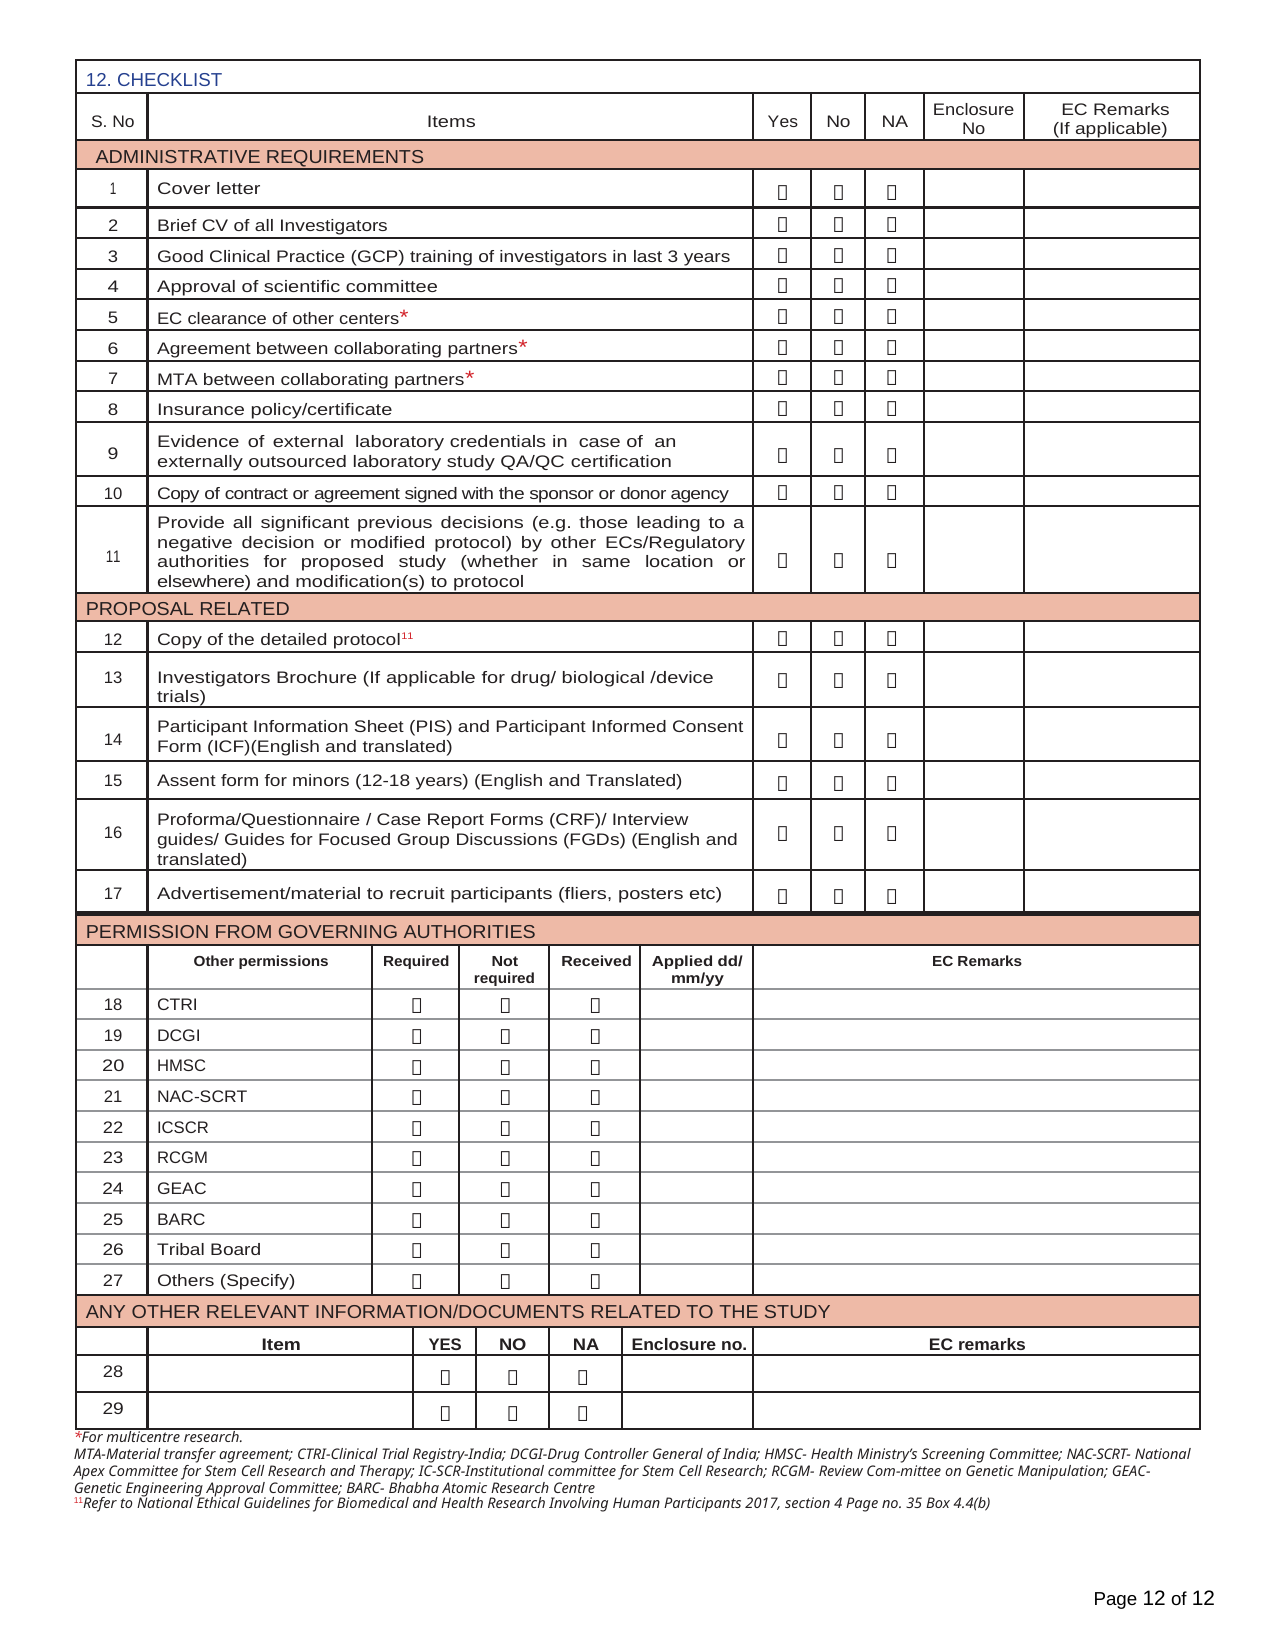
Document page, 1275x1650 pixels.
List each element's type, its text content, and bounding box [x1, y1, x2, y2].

table_cell  [550, 1173, 639, 1202]
table_cell EC clearance of other centers* [149, 300, 752, 329]
table_cell [925, 800, 1023, 869]
table_cell [925, 362, 1023, 390]
table_cell  [812, 653, 864, 706]
table_cell  [373, 990, 458, 1018]
table_cell [925, 477, 1023, 505]
table_cell  [754, 871, 810, 911]
table_cell 2 [77, 209, 146, 237]
table_cell Items [149, 94, 752, 138]
table_cell [641, 1265, 752, 1294]
table_cell Received [550, 946, 639, 987]
table_cell  [866, 507, 923, 592]
table_cell HMSC [149, 1051, 371, 1079]
table_cell  [754, 800, 810, 869]
table_cell  [812, 762, 864, 798]
table_cell [641, 990, 752, 1018]
table_cell [925, 300, 1023, 329]
table_cell  [866, 270, 923, 298]
table_cell Others (Specify) [149, 1265, 371, 1294]
table_cell [623, 1393, 752, 1428]
table_cell  [460, 1204, 548, 1232]
table_cell 8 [77, 392, 146, 421]
table_cell 6 [77, 331, 146, 359]
table_cell  [866, 477, 923, 505]
table_cell [925, 708, 1023, 760]
table_cell  [812, 239, 864, 268]
table_cell 16 [77, 800, 146, 869]
table_cell Agreement between collaborating partners* [149, 331, 752, 359]
table_cell  [373, 1143, 458, 1171]
table_cell [925, 507, 1023, 592]
table_cell [641, 1173, 752, 1202]
table_cell  [373, 1081, 458, 1110]
table_cell 17 [77, 871, 146, 911]
table_cell  [866, 362, 923, 390]
table_cell  [477, 1356, 548, 1391]
table_cell  [754, 423, 810, 474]
table_cell  [550, 1204, 639, 1232]
table_cell [1025, 871, 1199, 911]
table_cell [1025, 239, 1199, 268]
table_cell  [754, 708, 810, 760]
table_cell [1025, 653, 1199, 706]
table_cell  [866, 423, 923, 474]
table_cell [641, 1204, 752, 1232]
table_cell [641, 1081, 752, 1110]
table_cell  [754, 300, 810, 329]
table_cell Cover letter [149, 170, 752, 206]
table_cell  [550, 1356, 621, 1391]
table_cell [925, 239, 1023, 268]
table_cell  [754, 209, 810, 237]
table_cell [641, 1020, 752, 1049]
text *For multicentre research. [73, 1430, 1214, 1445]
table_cell  [460, 1143, 548, 1171]
table_cell Insurance policy/certificate [149, 392, 752, 421]
table_cell BARC [149, 1204, 371, 1232]
table_cell Advertisement/material to recruit participants (fliers, posters etc) [149, 871, 752, 911]
table_cell  [550, 1143, 639, 1171]
table_cell [925, 392, 1023, 421]
table_cell [149, 1393, 412, 1428]
table_cell  [550, 1112, 639, 1141]
table_cell  [866, 800, 923, 869]
table_cell  [550, 1235, 639, 1263]
table_cell 10 [77, 477, 146, 505]
table_cell [925, 423, 1023, 474]
table_cell  [812, 507, 864, 592]
table_cell ICSCR [149, 1112, 371, 1141]
table_cell  [754, 331, 810, 359]
table_cell 22 [77, 1112, 146, 1141]
table_cell [641, 1235, 752, 1263]
table_cell [1025, 622, 1199, 651]
table_cell 13 [77, 653, 146, 706]
table_cell [1025, 209, 1199, 237]
table_cell YES [414, 1328, 475, 1354]
table_cell [754, 1020, 1199, 1049]
table_cell RCGM [149, 1143, 371, 1171]
table_cell  [866, 622, 923, 651]
table_cell Item [149, 1328, 412, 1354]
table_cell  [373, 1051, 458, 1079]
table_cell 28 [77, 1356, 146, 1391]
table_cell [623, 1356, 752, 1391]
table_cell DCGI [149, 1020, 371, 1049]
table_cell [754, 1112, 1199, 1141]
table_cell  [812, 331, 864, 359]
table_cell  [866, 653, 923, 706]
table_cell [1025, 362, 1199, 390]
table_cell 5 [77, 300, 146, 329]
table_cell Proforma/Questionnaire / Case Report Forms (CRF)/ Interview guides/ Guides for Focused Group Discussions (FGDs) (English and translated) [149, 800, 752, 869]
text 11Refer to National Ethical Guidelines for Biomedical and Health Research Involving Human Participants 2017, section 4 Page no. 35 Box 4.4(b) [73, 1498, 1214, 1512]
table_cell [1025, 170, 1199, 206]
table_cell Copy of the detailed protocol11 [149, 622, 752, 651]
table_cell  [866, 762, 923, 798]
table_cell  [812, 270, 864, 298]
table_cell [754, 990, 1199, 1018]
table_cell  [550, 1393, 621, 1428]
table_cell [754, 1235, 1199, 1263]
table_cell  [866, 871, 923, 911]
table_cell Investigators Brochure (If applicable for drug/ biological /device trials) [149, 653, 752, 706]
table_cell  [460, 1051, 548, 1079]
table_cell  [866, 209, 923, 237]
table_cell  [812, 392, 864, 421]
table_cell 15 [77, 762, 146, 798]
table_cell  [754, 622, 810, 651]
table_cell ADMINISTRATIVE REQUIREMENTS [77, 141, 1199, 168]
table_cell  [754, 653, 810, 706]
table_cell [925, 762, 1023, 798]
table_cell Copy of contract or agreement signed with the sponsor or donor agency [149, 477, 752, 505]
table_cell Required [373, 946, 458, 987]
table_cell  [754, 507, 810, 592]
table_cell [925, 653, 1023, 706]
table_cell [754, 1356, 1199, 1391]
table_cell  [373, 1204, 458, 1232]
table_cell Provide all significant previous decisions (e.g. those leading to a negative decision or modified protocol) by other ECs/Regulatory authorities for proposed study (whether in same location or elsewhere) and modification(s) to protocol [149, 507, 752, 592]
table_cell Not required [460, 946, 548, 987]
table_cell [1025, 800, 1199, 869]
table_cell [1025, 392, 1199, 421]
table_cell  [373, 1020, 458, 1049]
table_cell  [460, 1173, 548, 1202]
table_cell [149, 1356, 412, 1391]
text MTA-Material transfer agreement; CTRI-Clinical Trial Registry-India; DCGI-Drug Controller General of India; HMSC- Health Ministry’s Screening Committee; NAC-SCRT- National Apex Committee for Stem Cell Research and Therapy; IC-SCR-Institutional committee for Stem Cell Research; RCGM- Review Com-mittee on Genetic Manipulation; GEAC- Genetic Engineering Approval Committee; BARC- Bhabha Atomic Research Centre [73, 1446, 1195, 1498]
table_cell [1025, 270, 1199, 298]
table_cell  [373, 1265, 458, 1294]
table_cell  [550, 1265, 639, 1294]
table_cell  [866, 331, 923, 359]
table_cell [925, 209, 1023, 237]
table_cell [925, 331, 1023, 359]
table_cell [1025, 762, 1199, 798]
table_cell NA [550, 1328, 621, 1354]
table_cell [925, 622, 1023, 651]
table_cell  [460, 1081, 548, 1110]
table_cell CTRI [149, 990, 371, 1018]
table_cell  [866, 708, 923, 760]
table_cell  [414, 1356, 475, 1391]
table_cell  [866, 392, 923, 421]
table_cell GEAC [149, 1173, 371, 1202]
table_cell  [460, 1112, 548, 1141]
table_cell [641, 1112, 752, 1141]
table_cell  [866, 300, 923, 329]
table_cell 27 [77, 1265, 146, 1294]
table_cell Brief CV of all Investigators [149, 209, 752, 237]
table_cell [925, 170, 1023, 206]
table_cell  [866, 239, 923, 268]
table_header 12. CHECKLIST [77, 61, 1199, 92]
table_cell NO [477, 1328, 548, 1354]
table_cell 21 [77, 1081, 146, 1110]
table_cell [754, 1143, 1199, 1171]
table_cell Assent form for minors (12-18 years) (English and Translated) [149, 762, 752, 798]
table_cell  [460, 1020, 548, 1049]
table_cell  [373, 1235, 458, 1263]
table_cell [754, 1051, 1199, 1079]
table_cell Evidence of external laboratory credentials in case of an externally outsourced laboratory study QA/QC certification [149, 423, 752, 474]
table_cell 19 [77, 1020, 146, 1049]
table_cell  [812, 871, 864, 911]
table_cell [754, 1204, 1199, 1232]
table_cell  [754, 762, 810, 798]
table_cell  [373, 1112, 458, 1141]
table_cell NA [866, 94, 923, 138]
table_cell  [754, 270, 810, 298]
table_cell [754, 1081, 1199, 1110]
table_cell  [812, 300, 864, 329]
table_cell  [812, 622, 864, 651]
table_cell Enclosure No [925, 94, 1023, 138]
table_cell Applied dd/ mm/yy [641, 946, 752, 987]
table_cell [641, 1051, 752, 1079]
table_cell 12 [77, 622, 146, 651]
table_cell Participant Information Sheet (PIS) and Participant Informed Consent Form (ICF)(English and translated) [149, 708, 752, 760]
table_cell Approval of scientific committee [149, 270, 752, 298]
table_cell Other permissions [149, 946, 371, 987]
table_cell [1025, 477, 1199, 505]
table_cell  [460, 990, 548, 1018]
table_cell  [812, 423, 864, 474]
table_cell S. No [77, 94, 146, 138]
table_cell Enclosure no. [623, 1328, 752, 1354]
table_cell EC Remarks (If applicable) [1025, 94, 1199, 138]
table_cell [77, 946, 146, 987]
table_cell  [754, 392, 810, 421]
table_cell ANY OTHER RELEVANT INFORMATION/DOCUMENTS RELATED TO THE STUDY [77, 1296, 1199, 1326]
table_cell  [812, 362, 864, 390]
table_cell  [550, 1081, 639, 1110]
table_cell Good Clinical Practice (GCP) training of investigators in last 3 years [149, 239, 752, 268]
table_cell PERMISSION FROM GOVERNING AUTHORITIES [77, 916, 1199, 944]
table_cell [1025, 708, 1199, 760]
table_cell  [460, 1265, 548, 1294]
table_cell  [754, 239, 810, 268]
table_cell EC remarks [754, 1328, 1199, 1354]
table_cell  [550, 990, 639, 1018]
table_cell  [373, 1173, 458, 1202]
table_cell 25 [77, 1204, 146, 1232]
table_cell 23 [77, 1143, 146, 1171]
table_cell  [754, 170, 810, 206]
table_cell [754, 1393, 1199, 1428]
table_cell 1 [77, 170, 146, 206]
table_cell  [550, 1051, 639, 1079]
table_cell  [812, 477, 864, 505]
table_cell [754, 1265, 1199, 1294]
table_cell 24 [77, 1173, 146, 1202]
table_cell  [812, 800, 864, 869]
table_cell 20 [77, 1051, 146, 1079]
table_cell 4 [77, 270, 146, 298]
table_cell [641, 1143, 752, 1171]
table_cell No [812, 94, 864, 138]
table_cell NAC-SCRT [149, 1081, 371, 1110]
table_cell EC Remarks [754, 946, 1199, 987]
table_cell 29 [77, 1393, 146, 1428]
table_cell [1025, 423, 1199, 474]
table_cell [1025, 300, 1199, 329]
table_cell 14 [77, 708, 146, 760]
table_cell 9 [77, 423, 146, 474]
table_cell  [866, 170, 923, 206]
table_cell Yes [754, 94, 810, 138]
table_cell  [460, 1235, 548, 1263]
table_cell MTA between collaborating partners* [149, 362, 752, 390]
table_cell [1025, 331, 1199, 359]
table_cell  [414, 1393, 475, 1428]
table_cell [754, 1173, 1199, 1202]
table_cell  [812, 170, 864, 206]
table_cell PROPOSAL RELATED [77, 594, 1199, 620]
table_cell [925, 871, 1023, 911]
table_cell 18 [77, 990, 146, 1018]
table_cell  [812, 708, 864, 760]
table_cell Tribal Board [149, 1235, 371, 1263]
table_cell 3 [77, 239, 146, 268]
table_cell  [812, 209, 864, 237]
table_cell 7 [77, 362, 146, 390]
table_cell 11 [77, 507, 146, 592]
table_cell  [754, 362, 810, 390]
table_cell [1025, 507, 1199, 592]
table_cell [77, 1328, 146, 1354]
table_cell  [550, 1020, 639, 1049]
table_cell 26 [77, 1235, 146, 1263]
table_cell  [754, 477, 810, 505]
table_cell [925, 270, 1023, 298]
table_cell  [477, 1393, 548, 1428]
